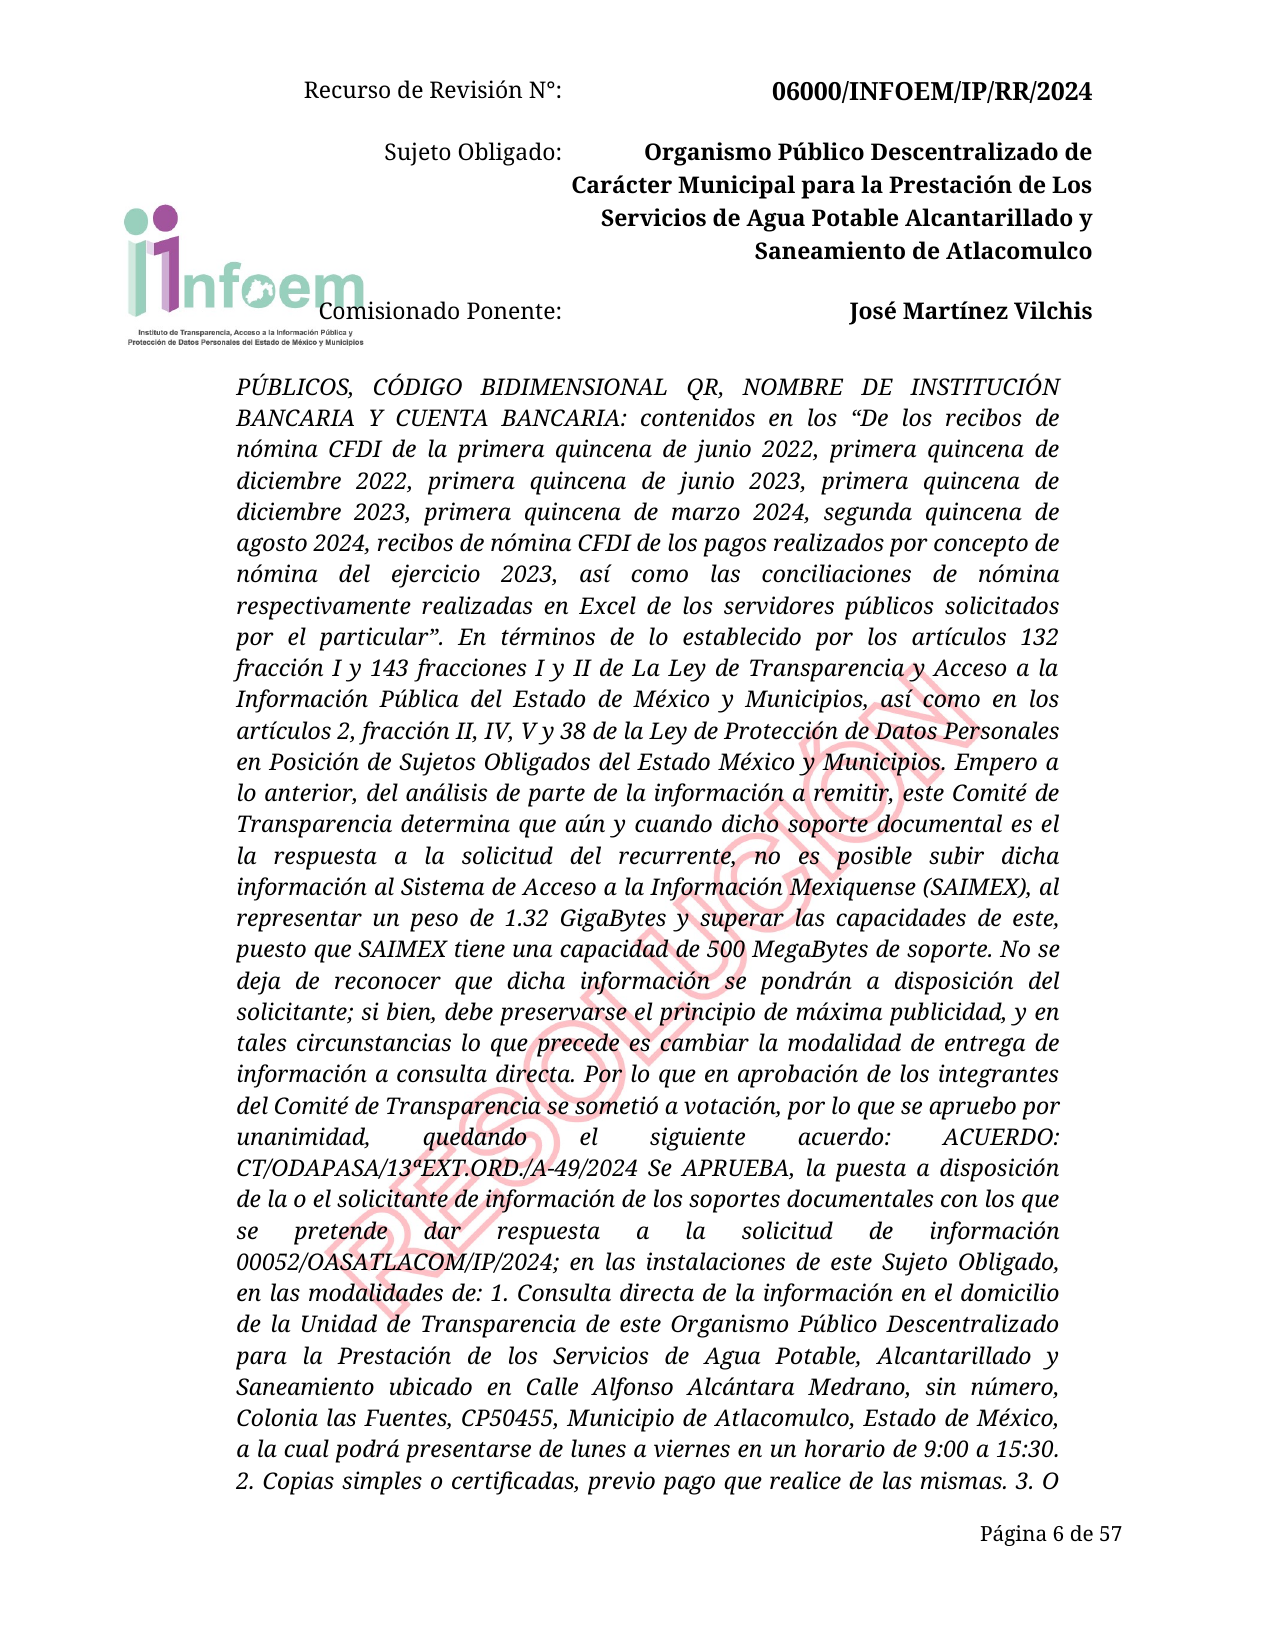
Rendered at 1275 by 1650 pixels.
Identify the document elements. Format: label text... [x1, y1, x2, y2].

picture [876, 145, 882, 159]
picture [5, 144, 1270, 1650]
picture [649, 145, 657, 159]
picture [461, 145, 470, 159]
